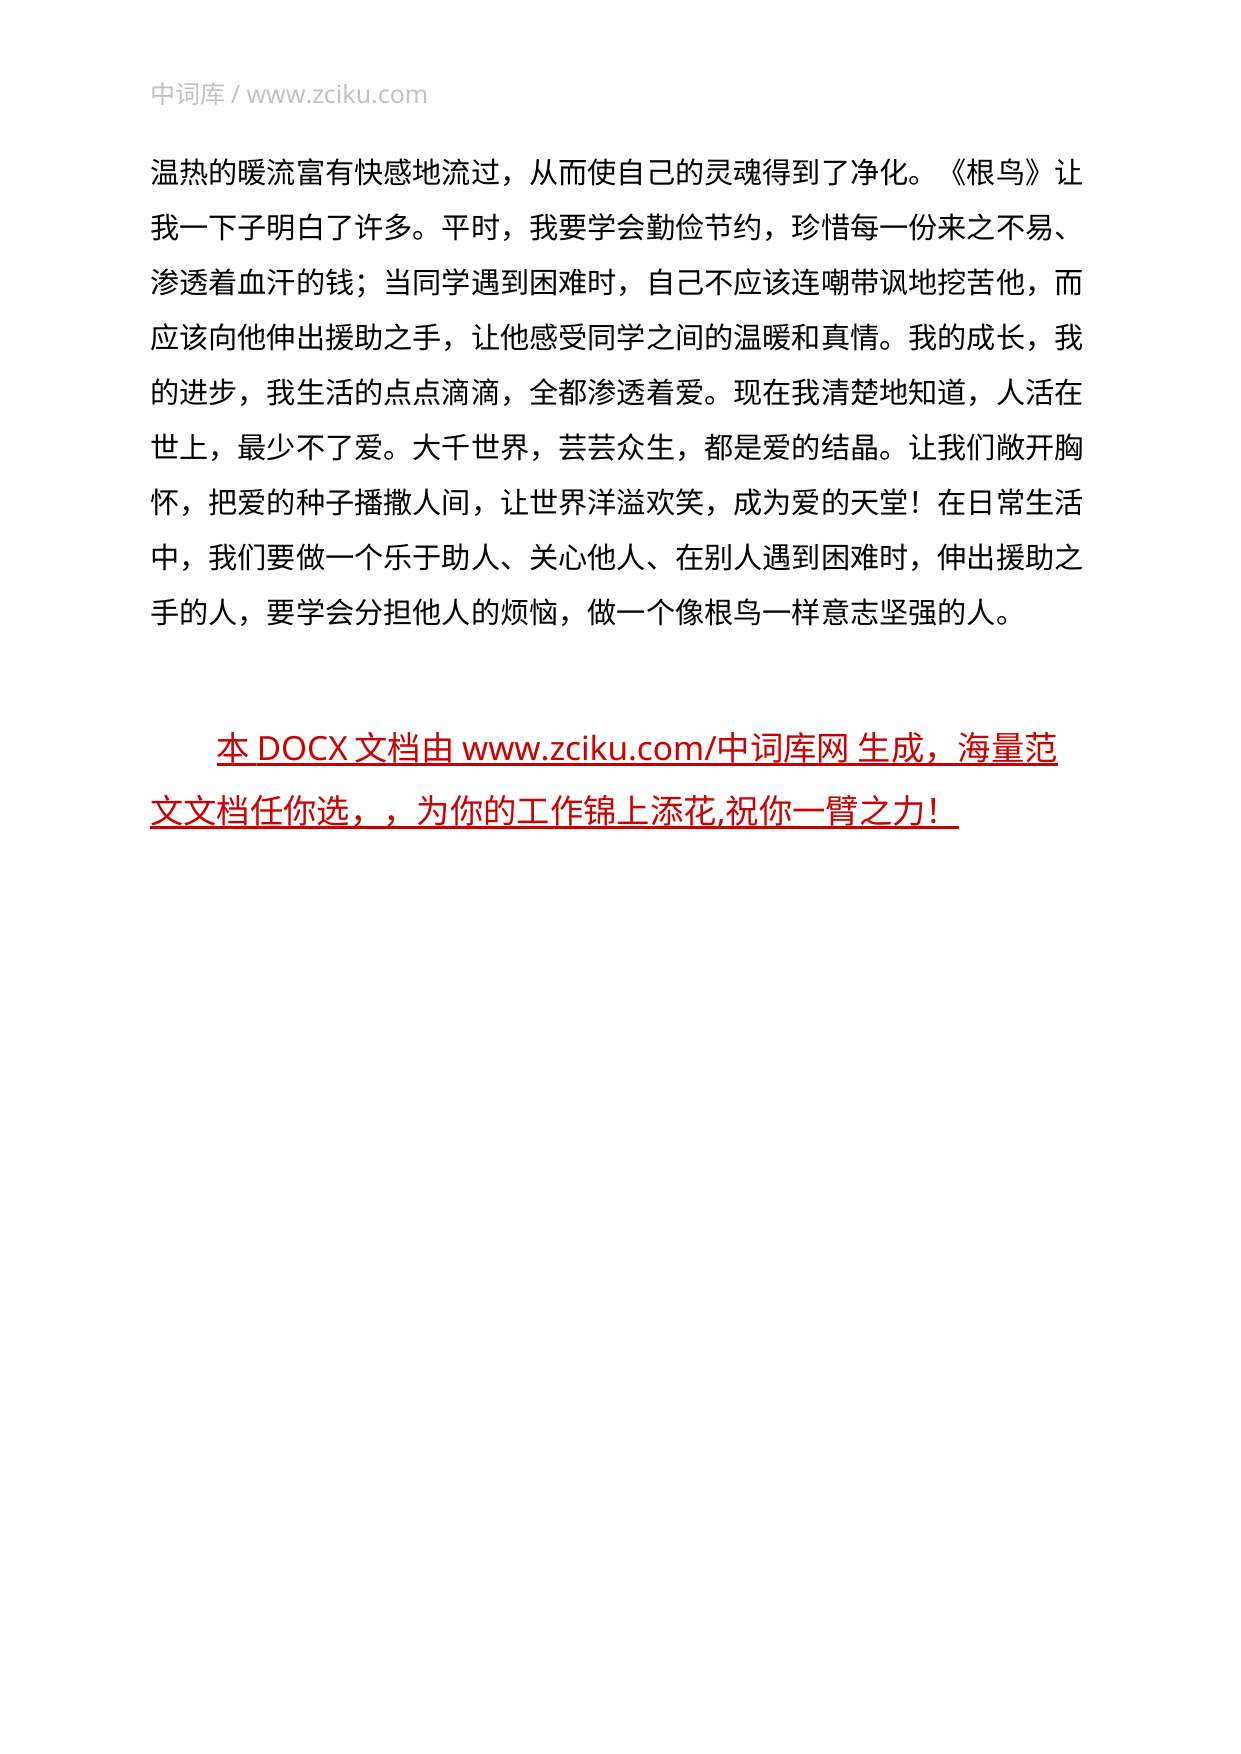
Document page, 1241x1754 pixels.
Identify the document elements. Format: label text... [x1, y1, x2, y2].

text 本DOCX文档由 www.zciku.com/中词库网 生成，海量范文文档任你选，，为你的工作锦上添花,祝你一臂之力！ [150, 722, 1090, 833]
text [150, 150, 1090, 631]
